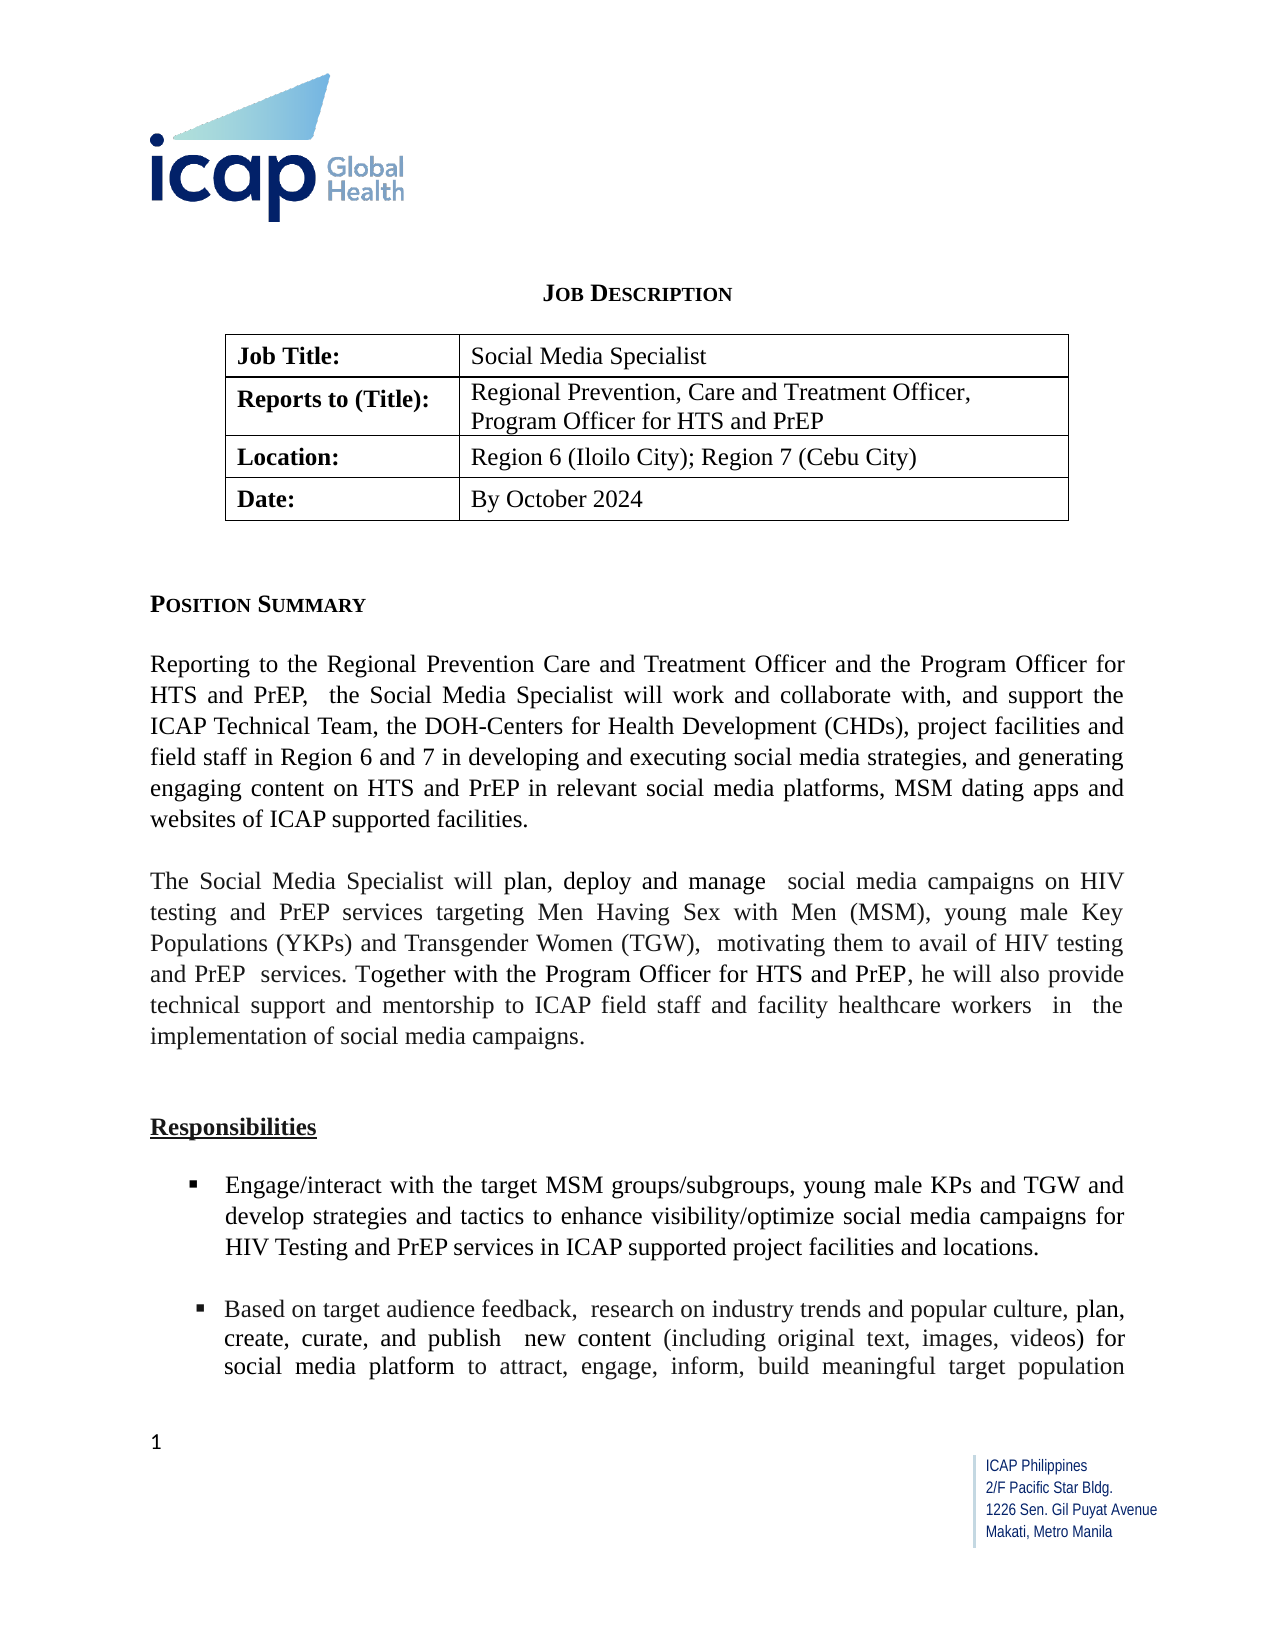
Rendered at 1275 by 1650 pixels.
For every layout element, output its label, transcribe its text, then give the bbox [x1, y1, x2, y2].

table_cell Regional Prevention, Care and Treatment Officer, Program Officer for HTS and PrEP [460, 378, 1068, 435]
table_header Social Media Specialist [460, 335, 1068, 376]
table_header Job Title: [226, 335, 459, 376]
text Position Summary [150, 589, 1125, 618]
list Engage/interact with the target MSM groups/subgroups, young male KPs and TGW and develop strategies and tactics to enhance visibility/optimize social media campaigns for HIV Testing and PrEP services in ICAP supported project facilities and locations. [187, 1170, 1125, 1261]
table_cell Date: [226, 478, 459, 519]
table_cell By October 2024 [460, 478, 1068, 519]
text Reporting to the Regional Prevention Care and Treatment Officer and the Program Officer for HTS and PrEP, the Social Media Specialist will work and collaborate with, and support the ICAP Technical Team, the DOH-Centers for Health Development (CHDs), project facilities and field staff in Region 6 and 7 in developing and executing social media strategies, and generating engaging content on HTS and PrEP in relevant social media platforms, MSM dating apps and websites of ICAP supported facilities. [150, 649, 1125, 833]
text The Social Media Specialist will plan, deploy and manage social media campaigns on HIV testing and PrEP services targeting Men Having Sex with Men (MSM), young male Key Populations (YKPs) and Transgender Women (TGW), motivating them to avail of HIV testing and PrEP services. Together with the Program Officer for HTS and PrEP, he will also provide technical support and mentorship to ICAP field staff and facility healthcare workers in the implementation of social media campaigns. [150, 957, 1125, 990]
table_cell Location: [226, 436, 459, 477]
text Responsibilities [150, 1112, 1125, 1141]
table_cell Reports to (Title): [226, 378, 459, 435]
text The Social Media Specialist will plan, deploy and manage social media campaigns on HIV testing and PrEP services targeting Men Having Sex with Men (MSM), young male Key Populations (YKPs) and Transgender Women (TGW), motivating them to avail of HIV testing and PrEP services. Together with the Program Officer for HTS and PrEP, he will also provide technical support and mentorship to ICAP field staff and facility healthcare workers in the implementation of social media campaigns. [150, 1019, 1125, 1050]
text Job Description [150, 278, 1125, 307]
table_cell Region 6 (Iloilo City); Region 7 (Cebu City) [460, 436, 1068, 477]
picture [150, 73, 404, 222]
